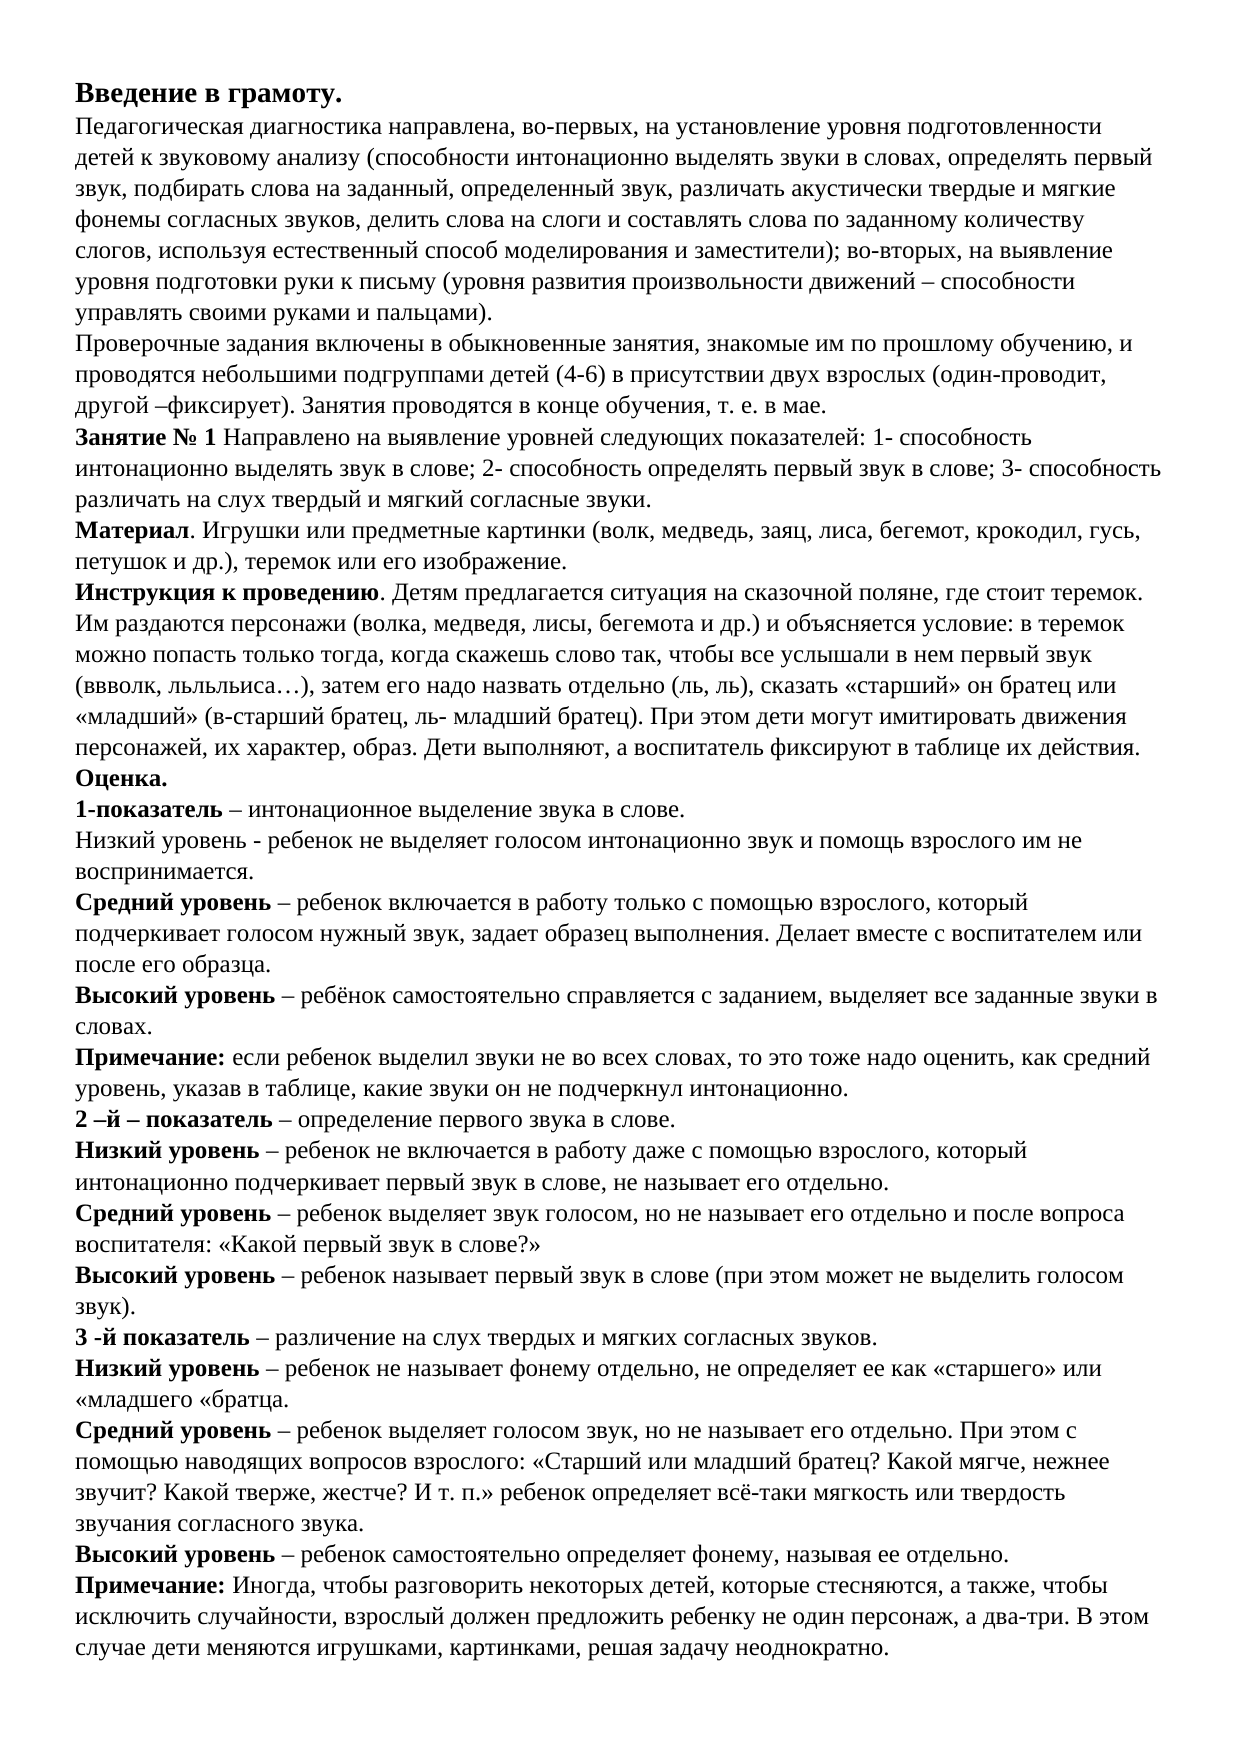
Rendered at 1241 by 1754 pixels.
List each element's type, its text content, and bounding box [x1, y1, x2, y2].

text Низкий уровень – ребенок не включается в работу даже с помощью взрослого, который интонационно подчеркивает первый звук в слове, не называет его отдельно. [75, 1136, 1165, 1195]
text Средний уровень – ребенок выделяет голосом звук, но не называет его отдельно. При этом с помощью наводящих вопросов взрослого: «Старший или младший братец? Какой мягче, нежнее звучит? Какой тверже, жестче? И т. п.» ребенок определяет всё-таки мягкость или твердость звучания согласного звука. [75, 1415, 1165, 1537]
text Введение в грамоту. [75, 75, 1165, 108]
text Примечание: если ребенок выделил звуки не во всех словах, то это тоже надо оценить, как средний уровень, указав в таблице, какие звуки он не подчеркнул интонационно. [75, 1042, 1165, 1102]
text 2 –й – показатель – определение первого звука в слове. [75, 1104, 1165, 1133]
text Инструкция к проведению. Детям предлагается ситуация на сказочной поляне, где стоит теремок. Им раздаются персонажи (волка, медведя, лисы, бегемота и др.) и объясняется условие: в теремок можно попасть только тогда, когда скажешь слово так, чтобы все услышали в нем первый звук (ввволк, льльльиса…), затем его надо назвать отдельно (ль, ль), сказать «старший» он братец или «младший» (в-старший братец, ль- младший братец). При этом дети могут имитировать движения персонажей, их характер, образ. Дети выполняют, а воспитатель фиксируют в таблице их действия. [75, 577, 1165, 761]
text Занятие № 1 Направлено на выявление уровней следующих показателей: 1- способность интонационно выделять звук в слове; 2- способность определять первый звук в слове; 3- способность различать на слух твердый и мягкий согласные звуки. [75, 422, 1165, 512]
text Примечание: Иногда, чтобы разговорить некоторых детей, которые стесняются, а также, чтобы исключить случайности, взрослый должен предложить ребенку не один персонаж, а два-три. В этом случае дети меняются игрушками, картинками, решая задачу неоднократно. [75, 1570, 1165, 1661]
text Средний уровень – ребенок выделяет звук голосом, но не называет его отдельно и после вопроса воспитателя: «Какой первый звук в слове?» [75, 1198, 1165, 1257]
text Материал. Игрушки или предметные картинки (волк, медведь, заяц, лиса, бегемот, крокодил, гусь, петушок и др.), теремок или его изображение. [75, 515, 1165, 574]
text Высокий уровень – ребенок называет первый звук в слове (при этом может не выделить голосом звук). [75, 1260, 1165, 1319]
text 1-показатель – интонационное выделение звука в слове. [75, 794, 1165, 823]
text Средний уровень – ребенок включается в работу только с помощью взрослого, который подчеркивает голосом нужный звук, задает образец выполнения. Делает вместе с воспитателем или после его образца. [75, 887, 1165, 978]
text Высокий уровень – ребёнок самостоятельно справляется с заданием, выделяет все заданные звуки в словах. [75, 980, 1165, 1040]
text 3 -й показатель – различение на слух твердых и мягких согласных звуков. [75, 1322, 1165, 1351]
text Проверочные задания включены в обыкновенные занятия, знакомые им по прошлому обучению, и проводятся небольшими подгруппами детей (4-6) в присутствии двух взрослых (один-проводит, другой –фиксирует). Занятия проводятся в конце обучения, т. е. в мае. [75, 328, 1165, 419]
text Низкий уровень – ребенок не называет фонему отдельно, не определяет ее как «старшего» или «младшего «братца. [75, 1353, 1165, 1413]
text Педагогическая диагностика направлена, во-первых, на установление уровня подготовленности детей к звуковому анализу (способности интонационно выделять звуки в словах, определять первый звук, подбирать слова на заданный, определенный звук, различать акустически твердые и мягкие фонемы согласных звуков, делить слова на слоги и составлять слова по заданному количеству слогов, используя естественный способ моделирования и заместители); во-вторых, на выявление уровня подготовки руки к письму (уровня развития произвольности движений – способности управлять своими руками и пальцами). [75, 111, 1165, 326]
text Низкий уровень - ребенок не выделяет голосом интонационно звук и помощь взрослого им не воспринимается. [75, 825, 1165, 885]
text Высокий уровень – ребенок самостоятельно определяет фонему, называя ее отдельно. [75, 1539, 1165, 1568]
text Оценка. [75, 763, 1165, 792]
